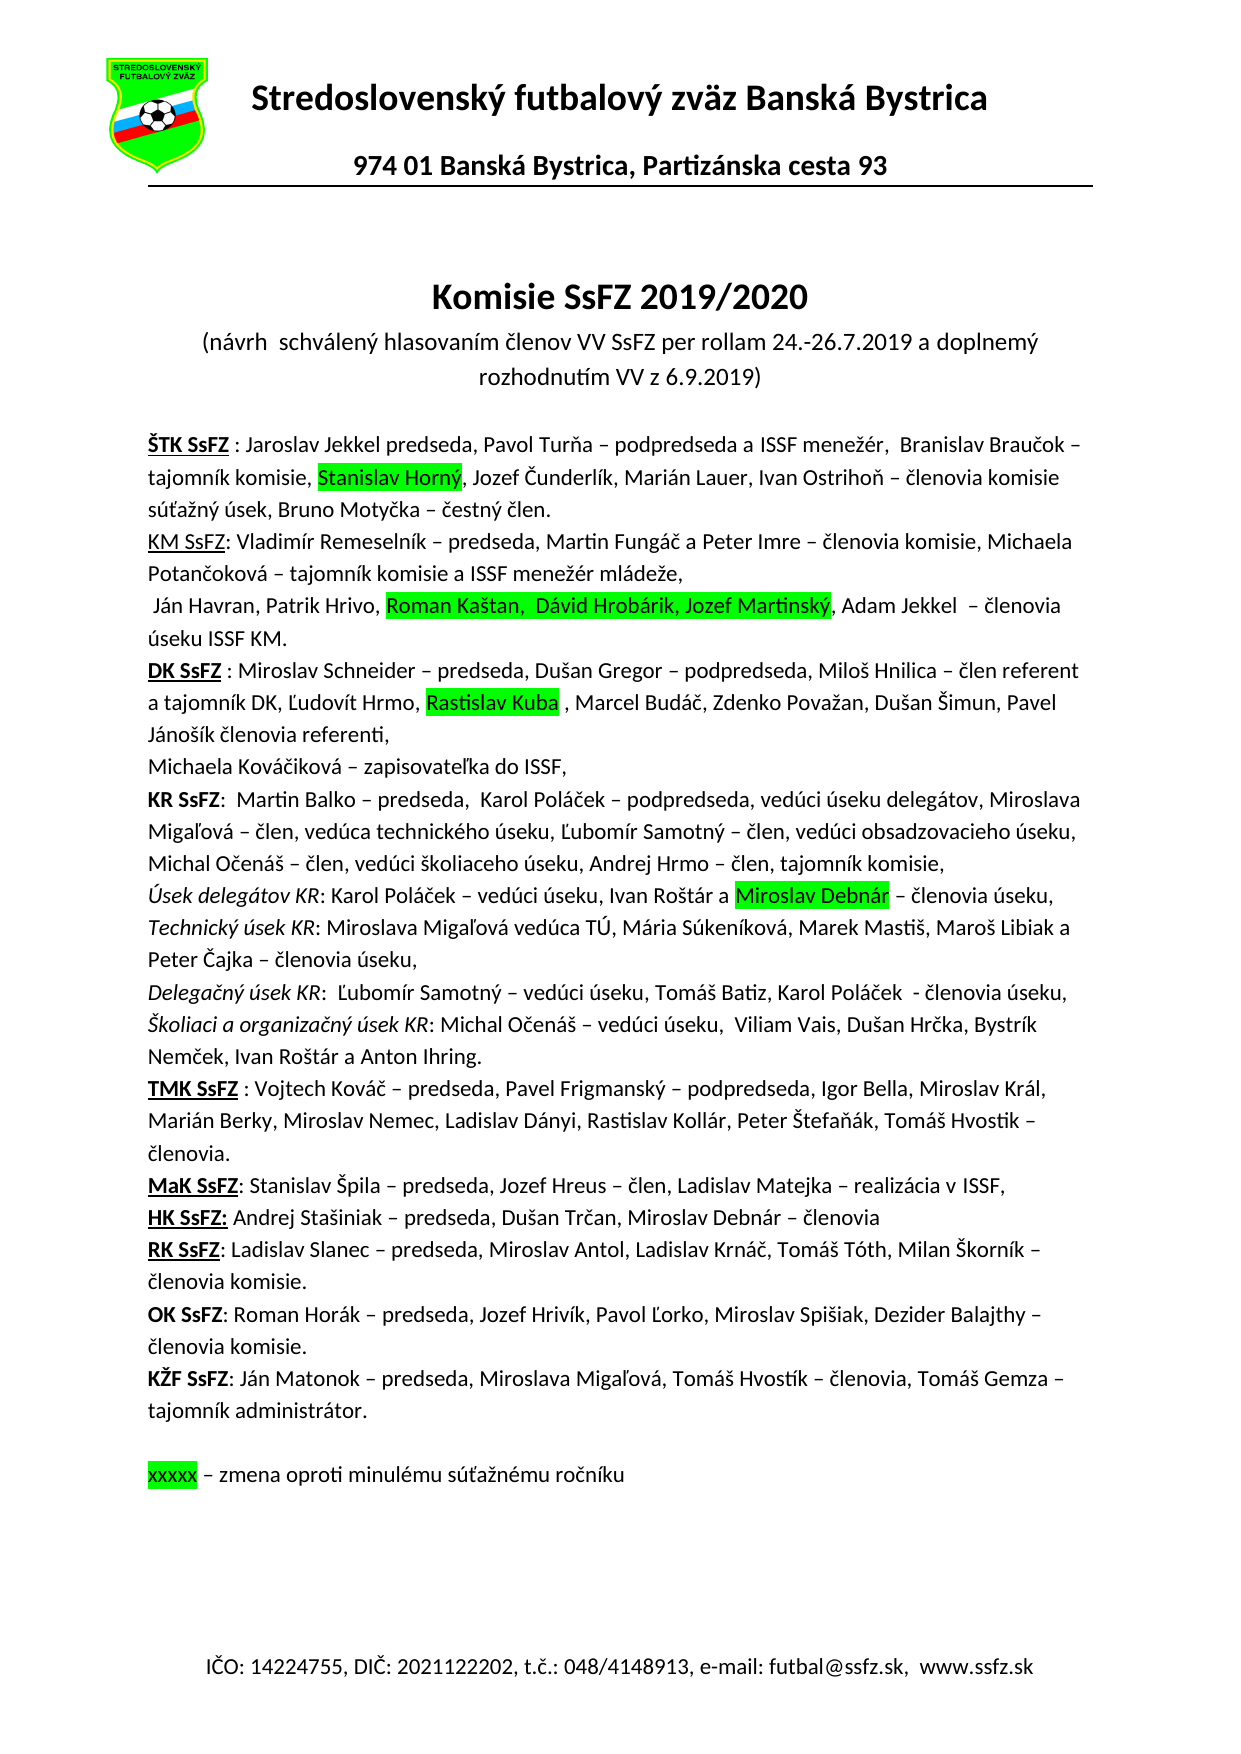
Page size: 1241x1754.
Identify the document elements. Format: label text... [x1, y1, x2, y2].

text Technický úsek KR: Miroslava Migaľová vedúca TÚ, Mária Súkeníková, Marek Mastiš, Maroš Libiak a Peter Čajka – členovia úseku, [148, 913, 1093, 974]
text Michaela Kováčiková – zapisovateľka do ISSF, [148, 752, 1093, 781]
text xxxxx – zmena oproti minulému súťažnému ročníku [197, 1461, 1093, 1489]
text TMK SsFZ : Vojtech Kováč – predseda, Pavel Frigmanský – podpredseda, Igor Bella, Miroslav Král, Marián Berky, Miroslav Nemec, Ladislav Dányi, Rastislav Kollár, Peter Štefaňák, Tomáš Hvostik – členovia. [148, 1074, 1093, 1167]
text (návrh schválený hlasovaním členov VV SsFZ per rollam 24.-26.7.2019 a doplnemý rozhodnutím VV z 6.9.2019) [148, 326, 1093, 391]
text DK SsFZ : Miroslav Schneider – predseda, Dušan Gregor – podpredseda, Miloš Hnilica – člen referent a tajomník DK, Ľudovít Hrmo, Rastislav Kuba , Marcel Budáč, Zdenko Považan, Dušan Šimun, Pavel Jánošík členovia referenti, [148, 656, 1093, 748]
text KM SsFZ: Vladimír Remeselník – predseda, Martin Fungáč a Peter Imre – členovia komisie, Michaela Potančoková – tajomník komisie a ISSF menežér mládeže, [148, 527, 1093, 587]
text Delegačný úsek KR: Ľubomír Samotný – vedúci úseku, Tomáš Batiz, Karol Poláček - členovia úseku, [148, 978, 1093, 1006]
text Školiaci a organizačný úsek KR: Michal Očenáš – vedúci úseku, Viliam Vais, Dušan Hrčka, Bystrík Nemček, Ivan Roštár a Anton Ihring. [148, 1010, 1093, 1070]
text ŠTK SsFZ : Jaroslav Jekkel predseda, Pavol Turňa – podpredseda a ISSF menežér, Branislav Braučok – tajomník komisie, Stanislav Horný, Jozef Čunderlík, Marián Lauer, Ivan Ostrihoň – členovia komisie súťažný úsek, Bruno Motyčka – čestný člen. [148, 431, 1093, 523]
text MaK SsFZ: Stanislav Špila – predseda, Jozef Hreus – člen, Ladislav Matejka – realizácia v ISSF, [148, 1171, 1093, 1199]
text Ján Havran, Patrik Hrivo, Roman Kaštan, Dávid Hrobárik, Jozef Martinský, Adam Jekkel – členovia úseku ISSF KM. [148, 592, 1093, 652]
text RK SsFZ: Ladislav Slanec – predseda, Miroslav Antol, Ladislav Krnáč, Tomáš Tóth, Milan Škorník – členovia komisie. [148, 1235, 1093, 1296]
text Komisie SsFZ 2019/2020 [148, 273, 1093, 319]
text HK SsFZ: Andrej Stašiniak – predseda, Dušan Trčan, Miroslav Debnár – členovia [148, 1203, 1093, 1231]
text OK SsFZ: Roman Horák – predseda, Jozef Hrivík, Pavol Ľorko, Miroslav Spišiak, Dezider Balajthy – členovia komisie. [148, 1300, 1093, 1360]
text Úsek delegátov KR: Karol Poláček – vedúci úseku, Ivan Roštár a Miroslav Debnár – členovia úseku, [148, 881, 735, 909]
text KŽF SsFZ: Ján Matonok – predseda, Miroslava Migaľová, Tomáš Hvostík – členovia, Tomáš Gemza – tajomník administrátor. [148, 1364, 1093, 1424]
text KR SsFZ: Martin Balko – predseda, Karol Poláček – podpredseda, vedúci úseku delegátov, Miroslava Migaľová – člen, vedúca technického úseku, Ľubomír Samotný – člen, vedúci obsadzovacieho úseku, Michal Očenáš – člen, vedúci školiaceho úseku, Andrej Hrmo – člen, tajomník komisie, [148, 785, 1093, 877]
